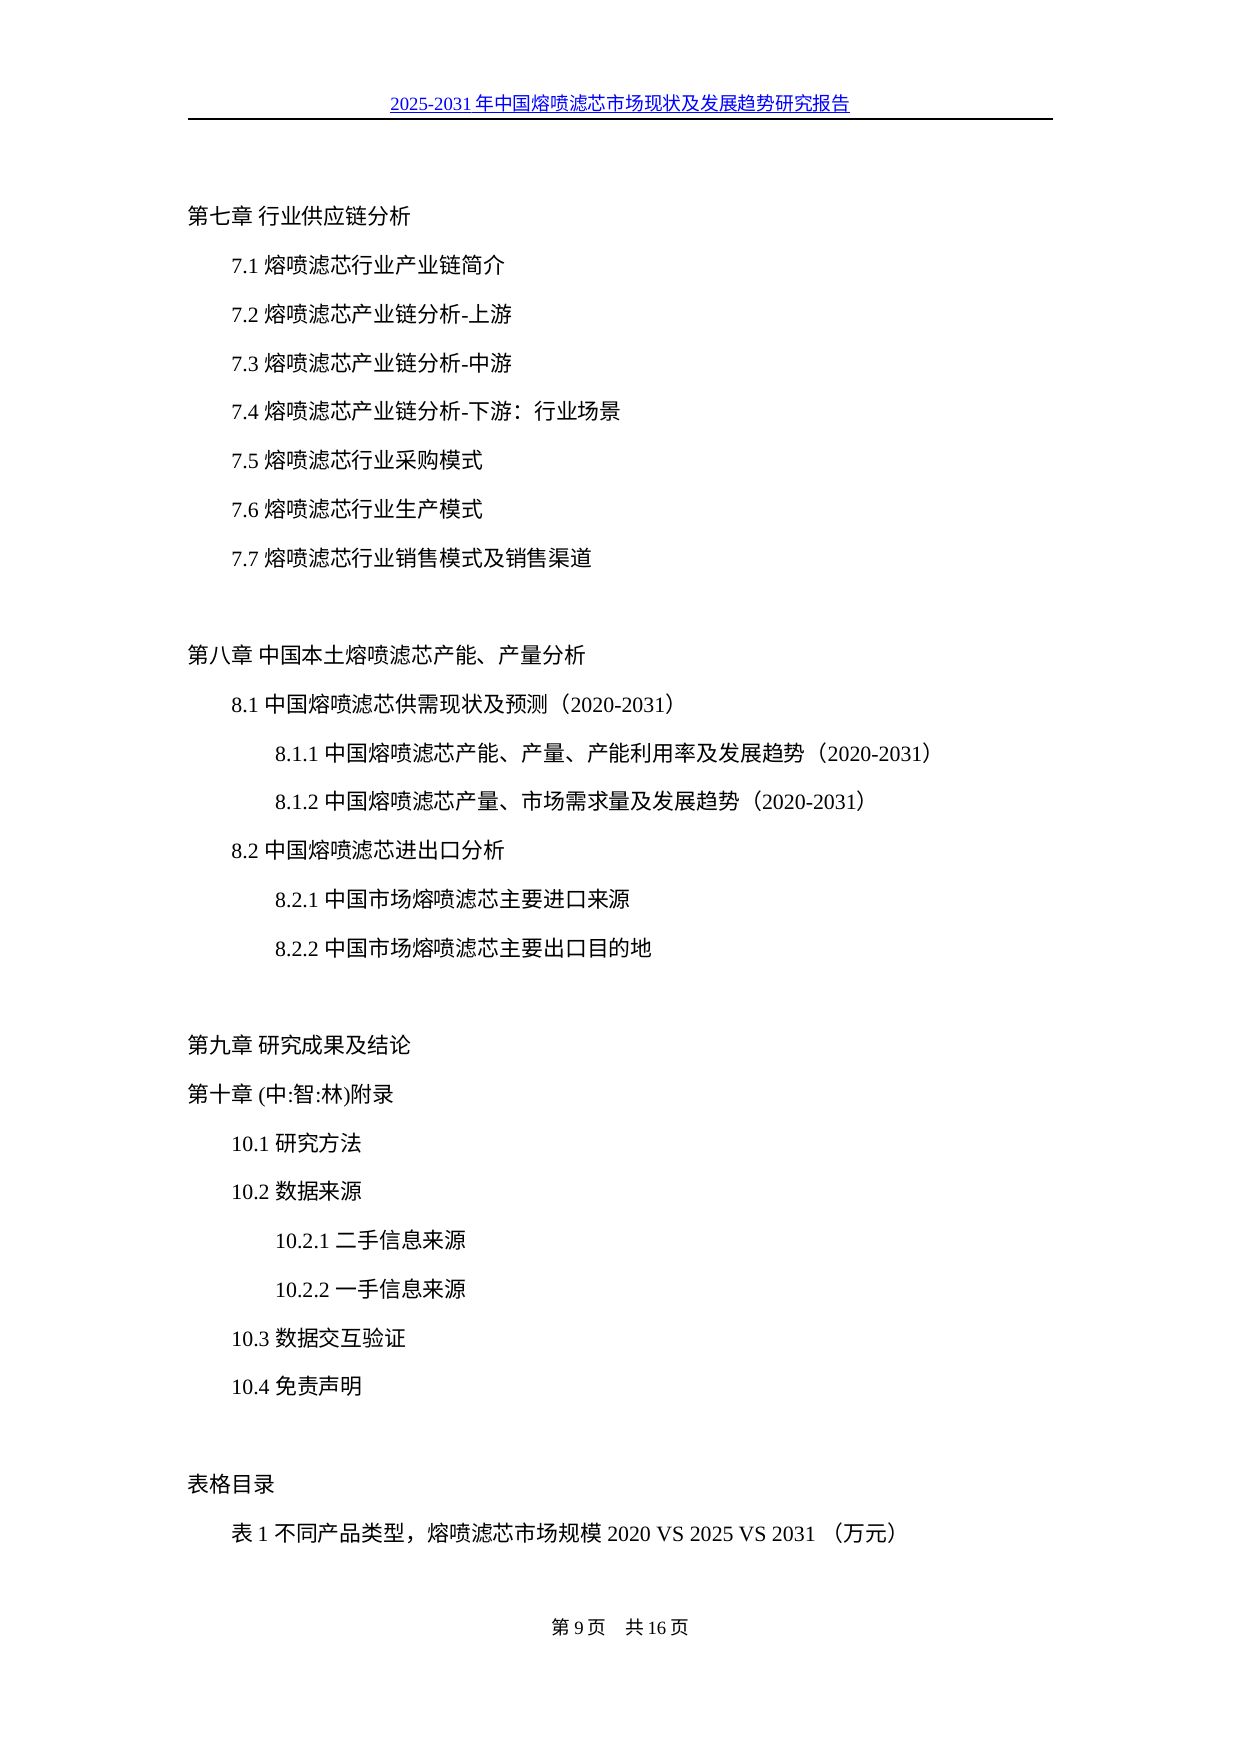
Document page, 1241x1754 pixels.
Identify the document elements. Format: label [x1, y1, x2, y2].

text [187, 150, 1053, 1548]
